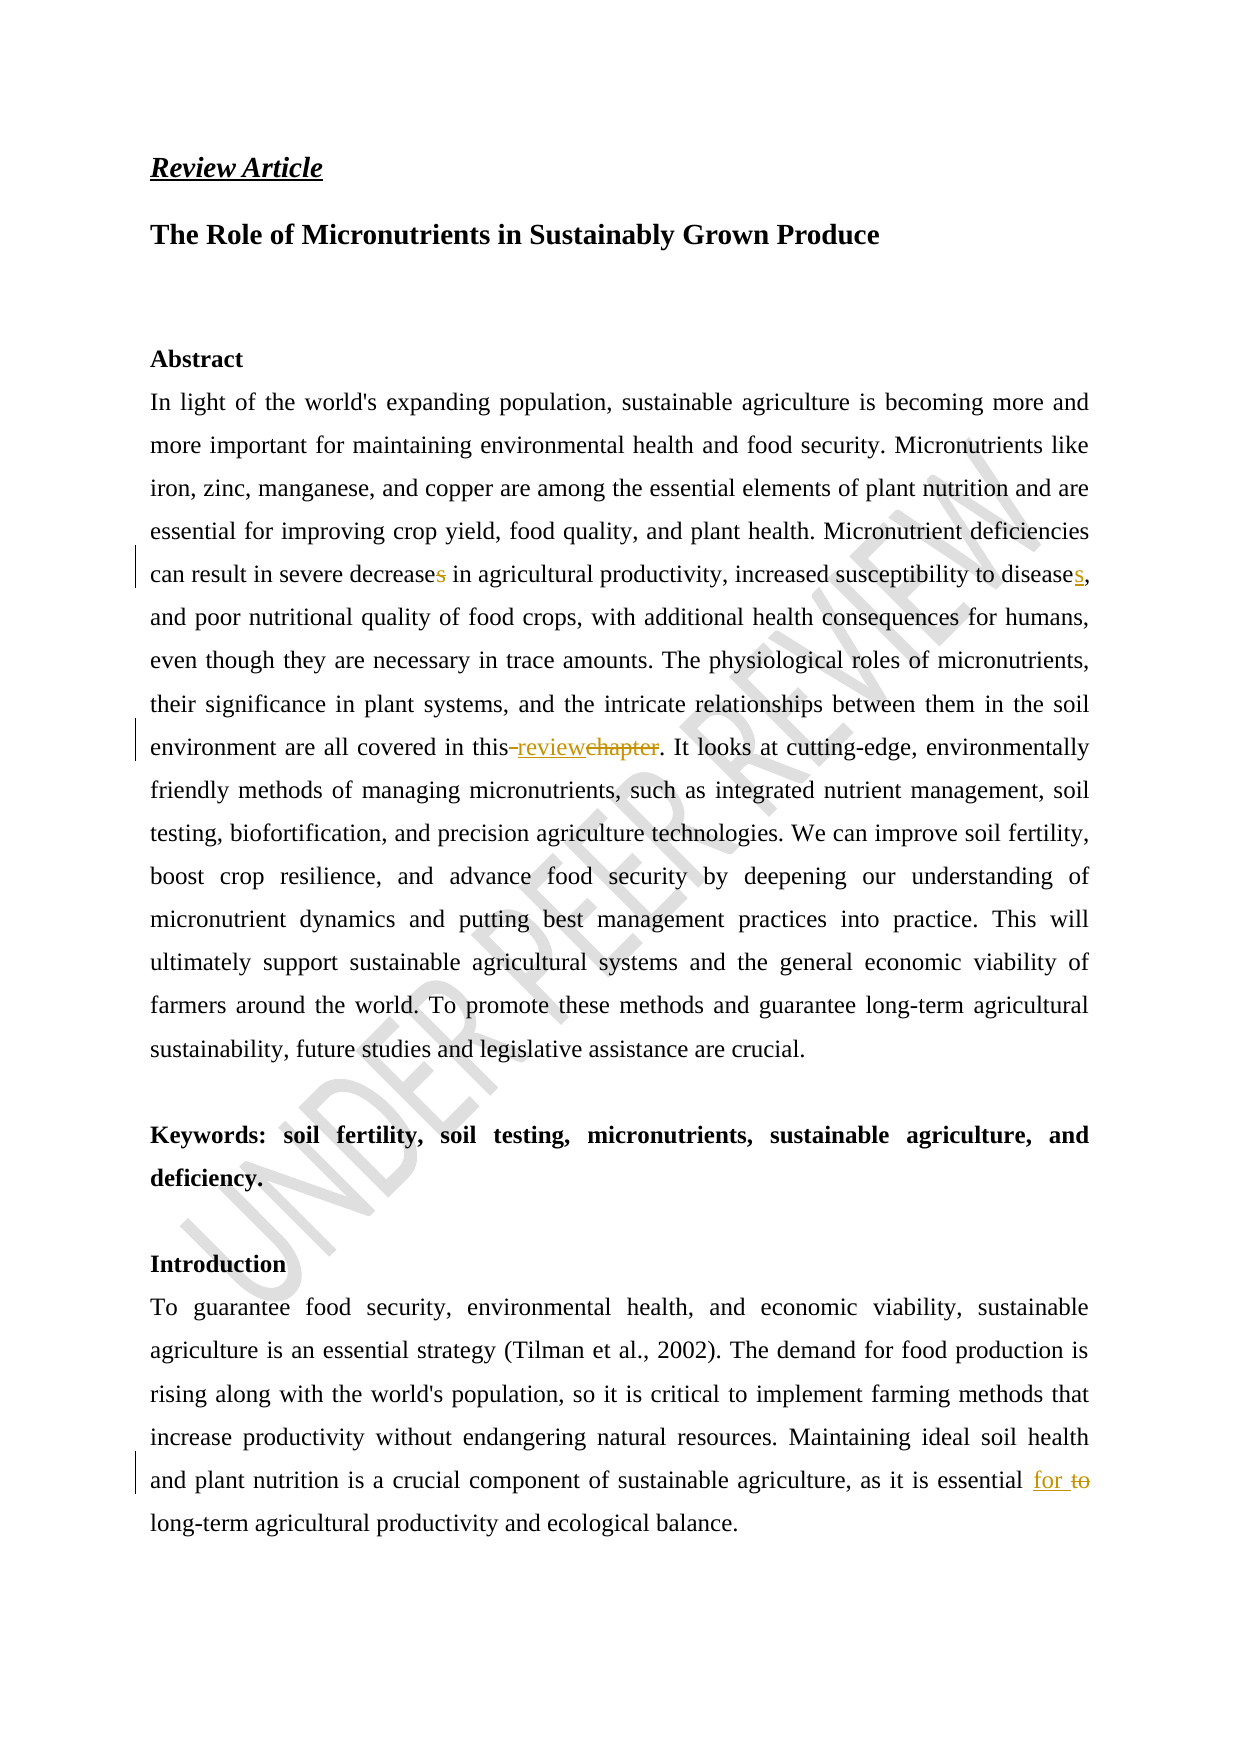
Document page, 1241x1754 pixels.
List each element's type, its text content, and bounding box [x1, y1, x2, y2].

text The Role of Micronutrients in Sustainably Grown Produce [150, 217, 1090, 251]
text Keywords: soil fertility, soil testing, micronutrients, sustainable agriculture, and deficiency. Introduction To guarantee food security, environmental health, and economic viability, sustainable agriculture is an essential strategy (Tilman et al., 2002). The demand for food production is rising along with the world's population, so it is critical to implement farming methods that increase productivity without endangering natural resources. Maintaining ideal soil health and plant nutrition is a crucial component of sustainable agriculture, as it is essential long-term agricultural productivity and ecological balance. [150, 1077, 1090, 1537]
text Abstract [150, 344, 1090, 372]
text In light of the world's expanding population, sustainable agriculture is becoming more and more important for maintaining environmental health and food security. Micronutrients like iron, zinc, manganese, and copper are among the essential elements of plant nutrition and are essential for improving crop yield, food quality, and plant health. Micronutrient deficiencies can result in severe decrease in agricultural productivity, increased susceptibility to disease, and poor nutritional quality of food crops, with additional health consequences for humans, even though they are necessary in trace amounts. The physiological roles of micronutrients, their significance in plant systems, and the intricate relationships between them in the soil environment are all covered in this. It looks at cutting-edge, environmentally friendly methods of managing micronutrients, such as integrated nutrient management, soil testing, biofortification, and precision agriculture technologies. We can improve soil fertility, boost crop resilience, and advance food security by deepening our understanding of micronutrient dynamics and putting best management practices into practice. This will ultimately support sustainable agricultural systems and the general economic viability of farmers around the world. To promote these methods and guarantee long-term agricultural sustainability, future studies and legislative assistance are crucial. [150, 387, 1090, 1062]
text Review Article [150, 150, 1090, 183]
